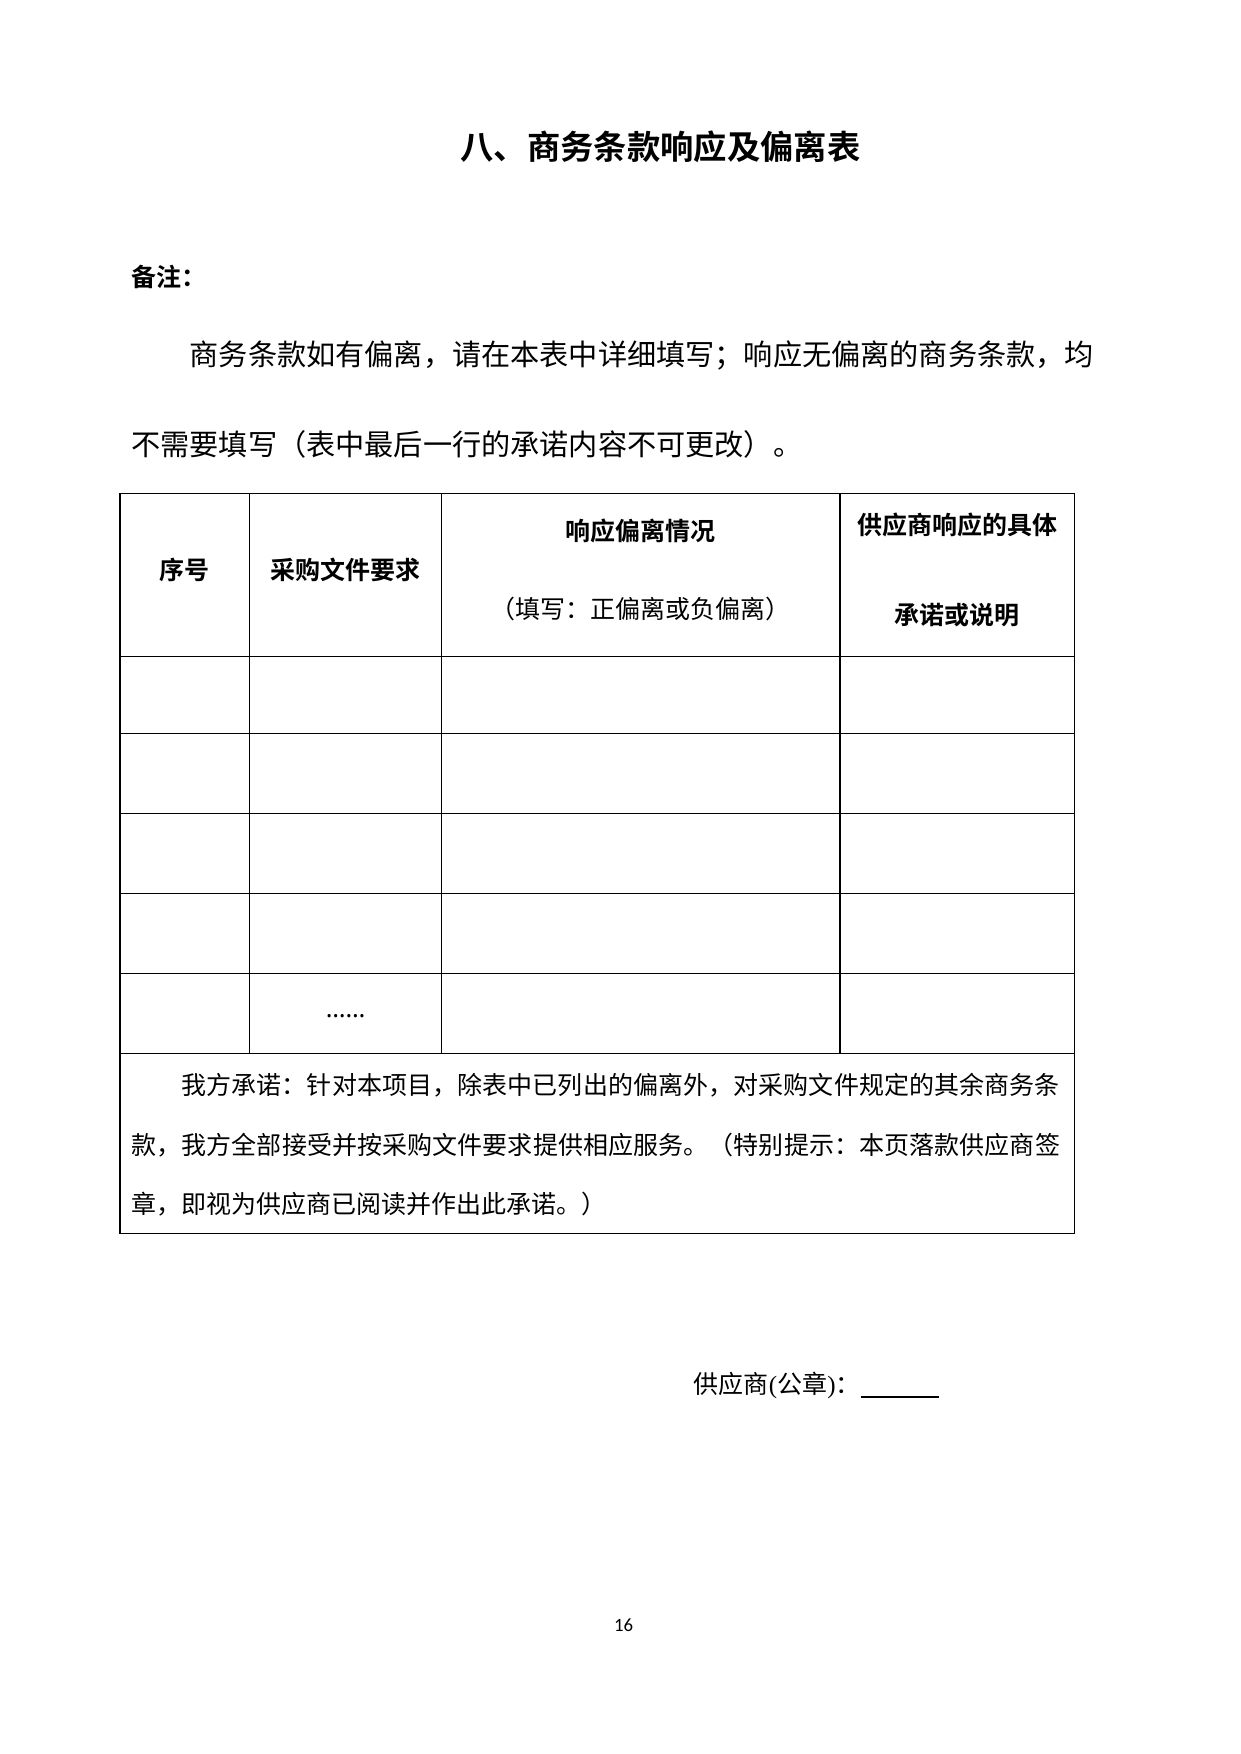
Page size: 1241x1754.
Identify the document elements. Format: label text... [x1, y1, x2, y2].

table_header 采购文件要求 [250, 494, 441, 656]
text 商务条款如有偏离，请在本表中详细填写；响应无偏离的商务条款，均不需要填写（表中最后一行的承诺内容不可更改）。 [131, 323, 1116, 472]
table_cell [841, 657, 1074, 733]
table_cell [250, 894, 441, 973]
table_cell [841, 894, 1074, 973]
table_cell [442, 894, 839, 973]
table_cell [442, 734, 839, 813]
table_cell [121, 657, 249, 733]
table_cell [250, 814, 441, 893]
table_cell [121, 974, 249, 1053]
text 备注： [131, 245, 1116, 305]
table_cell 我方承诺：针对本项目，除表中已列出的偏离外，对采购文件规定的其余商务条款，我方全部接受并按采购文件要求提供相应服务。（特别提示：本页落款供应商签章，即视为供应商已阅读并作出此承诺。） [121, 1054, 1074, 1233]
table_cell [121, 894, 249, 973]
table_cell …… [250, 974, 441, 1053]
table_cell [250, 734, 441, 813]
text 八、商务条款响应及偏离表 [131, 115, 1154, 174]
table_cell [841, 814, 1074, 893]
table_header 序号 [121, 494, 249, 656]
table_header 响应偏离情况 （填写：正偏离或负偏离） [442, 494, 839, 656]
table_cell [442, 814, 839, 893]
table_cell [841, 974, 1074, 1053]
table_header 供应商响应的具体承诺或说明 [841, 494, 1074, 656]
table_cell [121, 814, 249, 893]
table_cell [250, 657, 441, 733]
table_cell [442, 974, 839, 1053]
table_cell [121, 734, 249, 813]
table_cell [442, 657, 839, 733]
text 供应商(公章)： [131, 1353, 1116, 1413]
table_cell [841, 734, 1074, 813]
